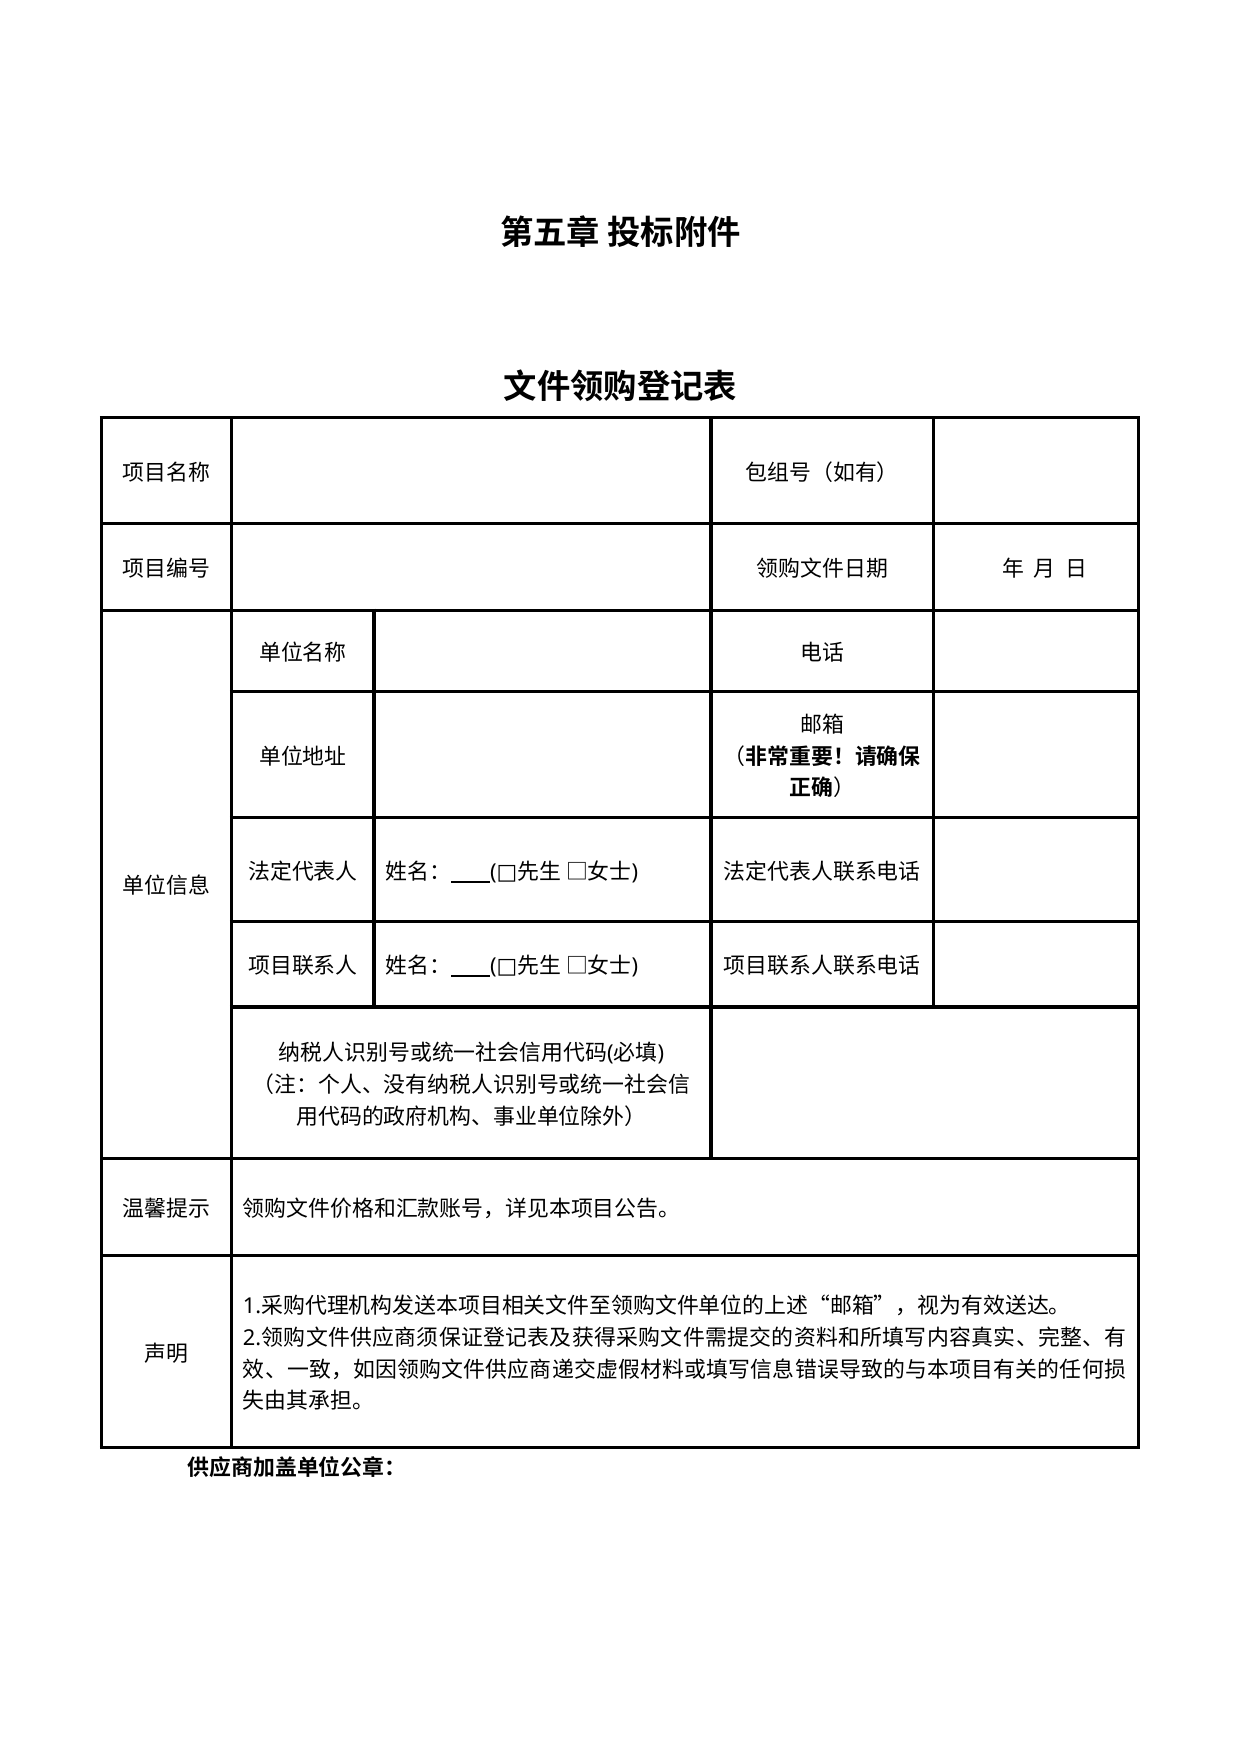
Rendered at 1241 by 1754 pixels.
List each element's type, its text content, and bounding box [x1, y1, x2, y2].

table_header 项目名称 [103, 419, 230, 522]
table_cell [935, 612, 1137, 690]
table_header 包组号（如有） [713, 419, 932, 522]
table_cell 电话 [713, 612, 932, 690]
table_header [935, 419, 1137, 522]
table_cell [376, 693, 709, 816]
table_cell 邮箱 （非常重要！请确保正确） [713, 693, 932, 816]
table_cell 纳税人识别号或统一社会信用代码(必填) （注：个人、没有纳税人识别号或统一社会信用代码的政府机构、事业单位除外） [233, 1009, 709, 1157]
table_cell 姓名： (□先生 □女士) [376, 819, 709, 920]
text 文件领购登记表 [187, 351, 1053, 416]
table_cell 年 月 日 [935, 525, 1137, 608]
table_cell 法定代表人 [233, 819, 372, 920]
table_cell [713, 1009, 1137, 1157]
table_cell 领购文件日期 [713, 525, 932, 608]
table_cell 项目联系人联系电话 [713, 923, 932, 1005]
table_cell [935, 693, 1137, 816]
table_cell 项目联系人 [233, 923, 372, 1005]
text 第五章 投标附件 [187, 197, 1053, 262]
table_cell 项目编号 [103, 525, 230, 608]
table_header [233, 419, 709, 522]
table_cell 单位名称 [233, 612, 372, 690]
table_cell 声明 [103, 1257, 230, 1446]
table_cell [233, 525, 709, 608]
table_cell 姓名： (□先生 □女士) [376, 923, 709, 1005]
table_cell 温馨提示 [103, 1160, 230, 1254]
table_cell [935, 923, 1137, 1005]
table_cell 领购文件价格和汇款账号，详见本项目公告。 [233, 1160, 1137, 1254]
table_cell 1.采购代理机构发送本项目相关文件至领购文件单位的上述“邮箱”，视为有效送达。 2.领购文件供应商须保证登记表及获得采购文件需提交的资料和所填写内容真实、完整、有效、一致，如因领购文件供应商递交虚假材料或填写信息错误导致的与本项目有关的任何损失由其承担。 [233, 1257, 1137, 1446]
table_cell 单位信息 [103, 612, 230, 1157]
table_cell [935, 819, 1137, 920]
text 供应商加盖单位公章： [187, 1449, 1053, 1482]
table_cell 法定代表人联系电话 [713, 819, 932, 920]
table_cell 单位地址 [233, 693, 372, 816]
table_cell [376, 612, 709, 690]
